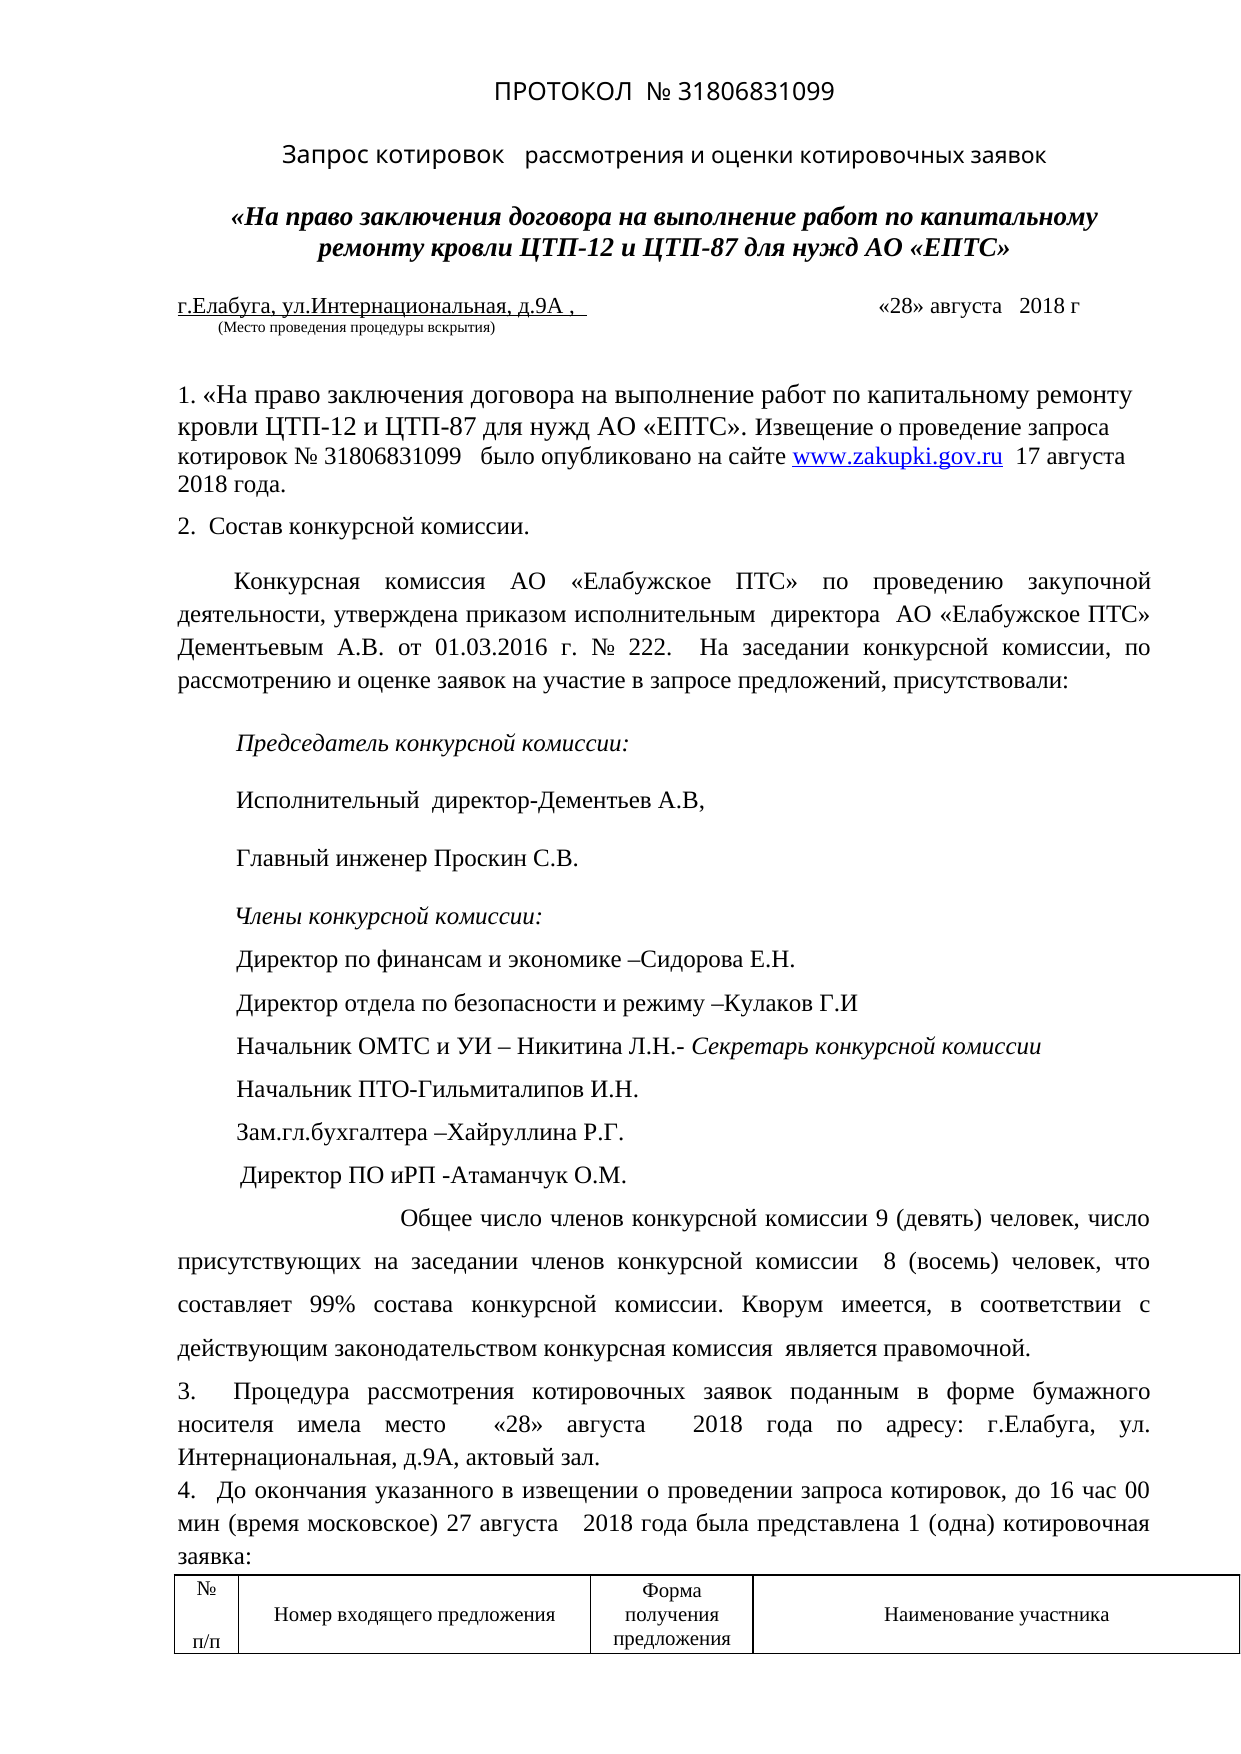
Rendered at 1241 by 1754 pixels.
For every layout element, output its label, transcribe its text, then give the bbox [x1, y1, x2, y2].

text 1. «На право заключения договора на выполнение работ по капитальному ремонту кровли ЦТП-12 и ЦТП-87 для нужд АО «ЕПТС». Извещение о проведение запроса котировок № 31806831099 было опубликовано на сайте www.zakupki.gov.ru 17 августа 2018 года. [177, 378, 1152, 498]
text Начальник ОМТС и УИ – Никитина Л.Н.- Секретарь конкурсной комиссии [177, 1031, 1152, 1059]
table_header Номер входящего предложения [239, 1576, 590, 1653]
text Директор отдела по безопасности и режиму –Кулаков Г.И [177, 988, 1152, 1016]
text Исполнительный директор-Дементьев А.В, [177, 786, 1152, 814]
text Главный инженер Проскин С.В. [177, 843, 1152, 872]
text 2. Состав конкурсной комиссии. [177, 511, 1152, 539]
text Запрос котировок рассмотрения и оценки котировочных заявок [177, 137, 1152, 171]
text Директор по финансам и экономике –Сидорова Е.Н. [177, 944, 1152, 973]
table_header Наименование участника [754, 1576, 1239, 1653]
text Зам.гл.бухгалтера –Хайруллина Р.Г. [177, 1117, 1152, 1146]
text Начальник ПТО-Гильмиталипов И.Н. [177, 1074, 1152, 1103]
text Председатель конкурсной комиссии: [177, 728, 1152, 756]
text г.Елабуга, ул.Интернациональная, д.9А , «28» августа 2018 г (Место проведения процедуры вскрытия) [177, 292, 1152, 349]
table_header № п/п [175, 1576, 238, 1653]
text Директор ПО иРП -Атаманчук О.М. [177, 1160, 1152, 1189]
text ПРОТОКОЛ № 31806831099 [177, 74, 1152, 108]
table_header Форма получения предложения [591, 1576, 752, 1653]
text «На право заключения договора на выполнение работ по капитальному ремонту кровли ЦТП-12 и ЦТП-87 для нужд АО «ЕПТС» [177, 200, 1152, 263]
text Конкурсная комиссия АО «Елабужское ПТС» по проведению закупочной деятельности, утверждена приказом исполнительным директора АО «Елабужское ПТС» Дементьевым А.В. от 01.03.2016 г. № 222. На заседании конкурсной комиссии, по рассмотрению и оценке заявок на участие в запросе предложений, присутствовали: [177, 566, 1152, 694]
text 4. До окончания указанного в извещении о проведении запроса котировок, до 16 час 00 мин (время московское) 27 августа 2018 года была представлена 1 (одна) котировочная заявка: [177, 1475, 1152, 1569]
text Члены конкурсной комиссии: [177, 901, 1152, 930]
text 3. Процедура рассмотрения котировочных заявок поданным в форме бумажного носителя имела место «28» августа 2018 года по адресу: г.Елабуга, ул. Интернациональная, д.9А, актовый зал. [177, 1376, 1152, 1471]
text Общее число членов конкурсной комиссии 9 (девять) человек, число присутствующих на заседании членов конкурсной комиссии 8 (восемь) человек, что составляет 99% состава конкурсной комиссии. Кворум имеется, в соответствии с действующим законодательством конкурсная комиссия является правомочной. [177, 1203, 1152, 1361]
